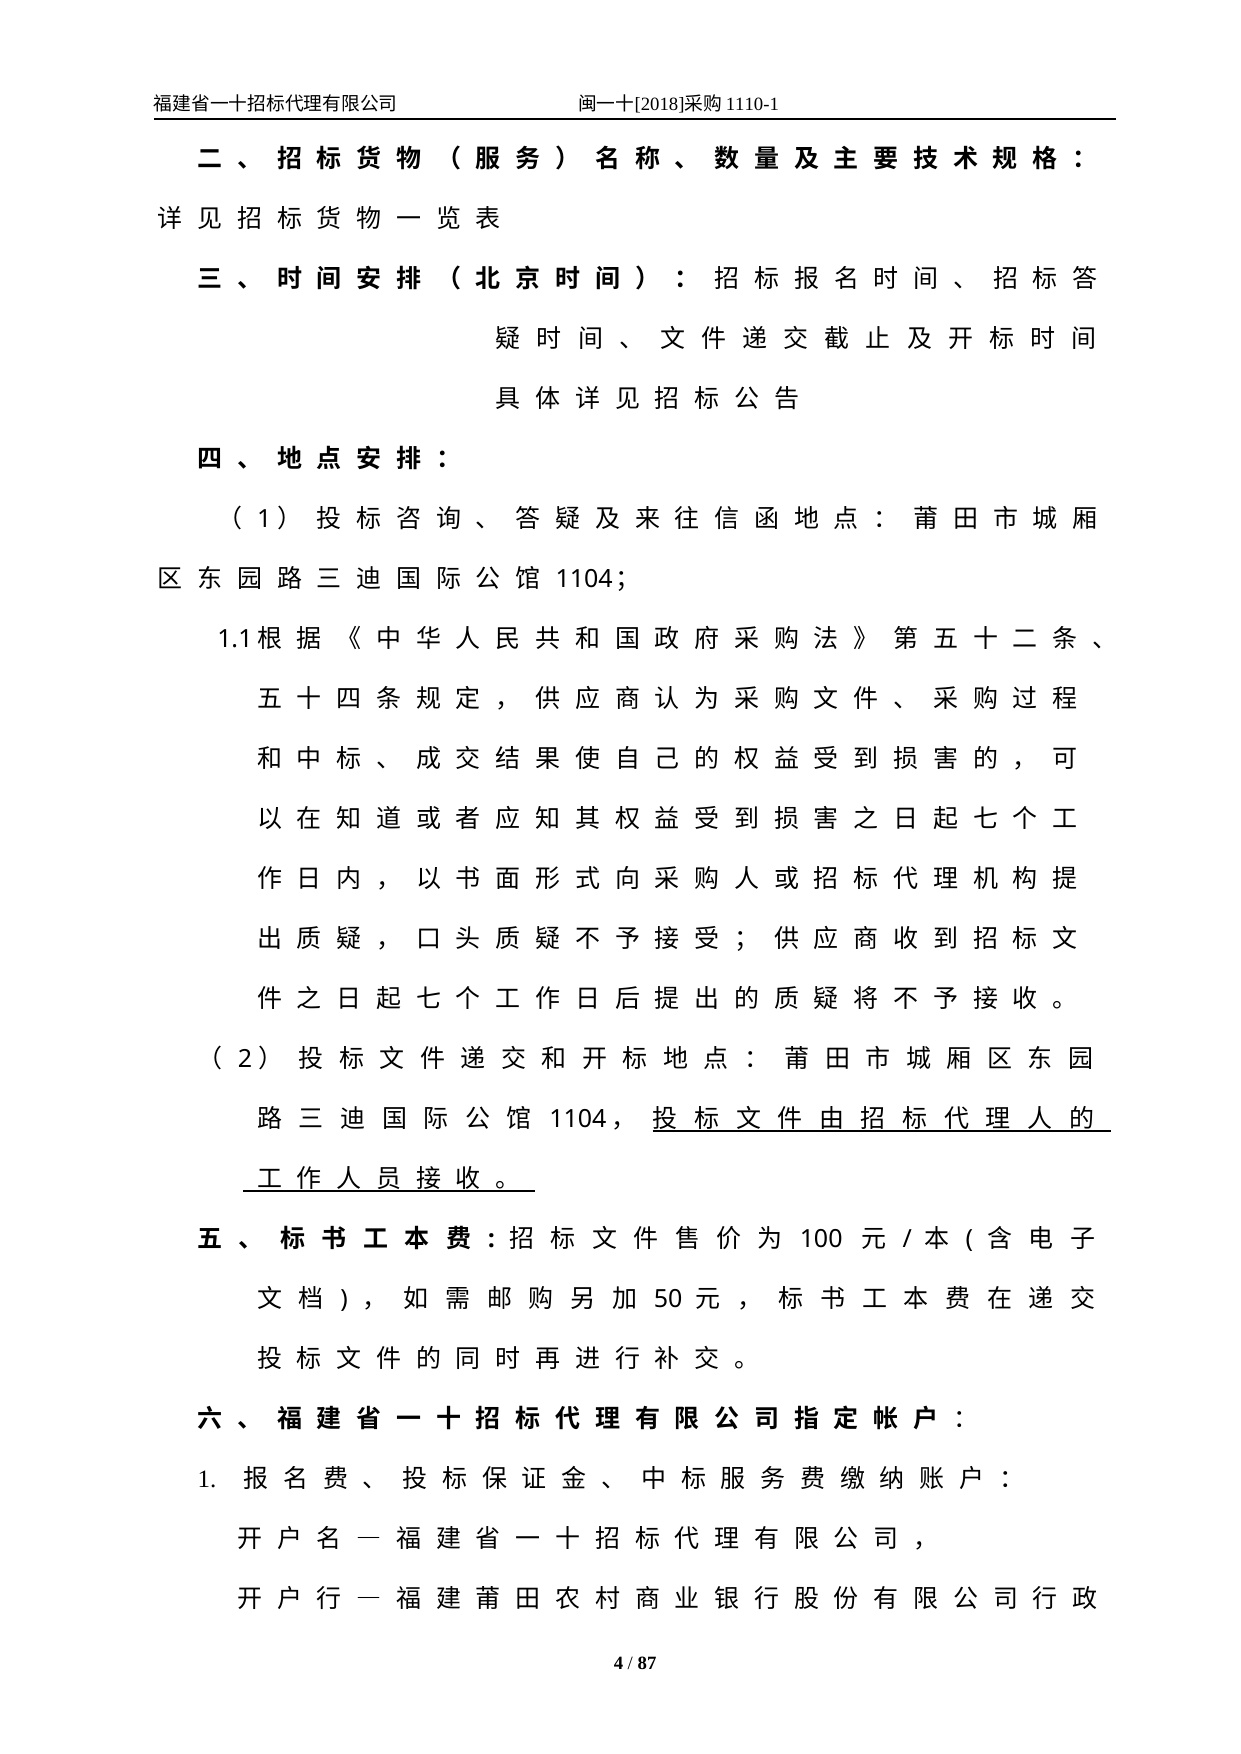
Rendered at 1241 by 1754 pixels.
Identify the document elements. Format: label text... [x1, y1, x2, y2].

text 二、招标货物（服务）名称、数量及主要技术规格：详见招标货物一览表 [157, 127, 1112, 247]
text 三、时间安排（北京时间）：招标报名时间、招标答疑时间、文件递交截止及开标时间具体详见招标公告 [192, 247, 1112, 427]
text 六、福建省一十招标代理有限公司指定帐户： [190, 1387, 1112, 1447]
text 1.1根据《中华人民共和国政府采购法》第五十二条、五十四条规定，供应商认为采购文件、采购过程和中标、成交结果使自己的权益受到损害的，可以在知道或者应知其权益受到损害之日起七个工作日内，以书面形式向采购人或招标代理机构提出质疑，口头质疑不予接受；供应商收到招标文件之日起七个工作日后提出的质疑将不予接收。 [217, 607, 1112, 1027]
text 开户名—福建省一十招标代理有限公司， [237, 1507, 1112, 1567]
text （2）投标文件递交和开标地点：莆田市城厢区东园路三迪国际公馆1104，投标文件由招标代理人的工作人员接收。 [197, 1027, 1110, 1207]
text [237, 1567, 1112, 1627]
text 五、标书工本费:招标文件售价为100元/本(含电子文档)，如需邮购另加50元，标书工本费在递交投标文件的同时再进行补交。 [197, 1207, 1110, 1387]
text 四、地点安排： [157, 427, 1112, 487]
text 1. 报名费、投标保证金、中标服务费缴纳账户： [197, 1447, 1112, 1507]
text （1）投标咨询、答疑及来往信函地点：莆田市城厢区东园路三迪国际公馆1104； [157, 487, 1112, 607]
